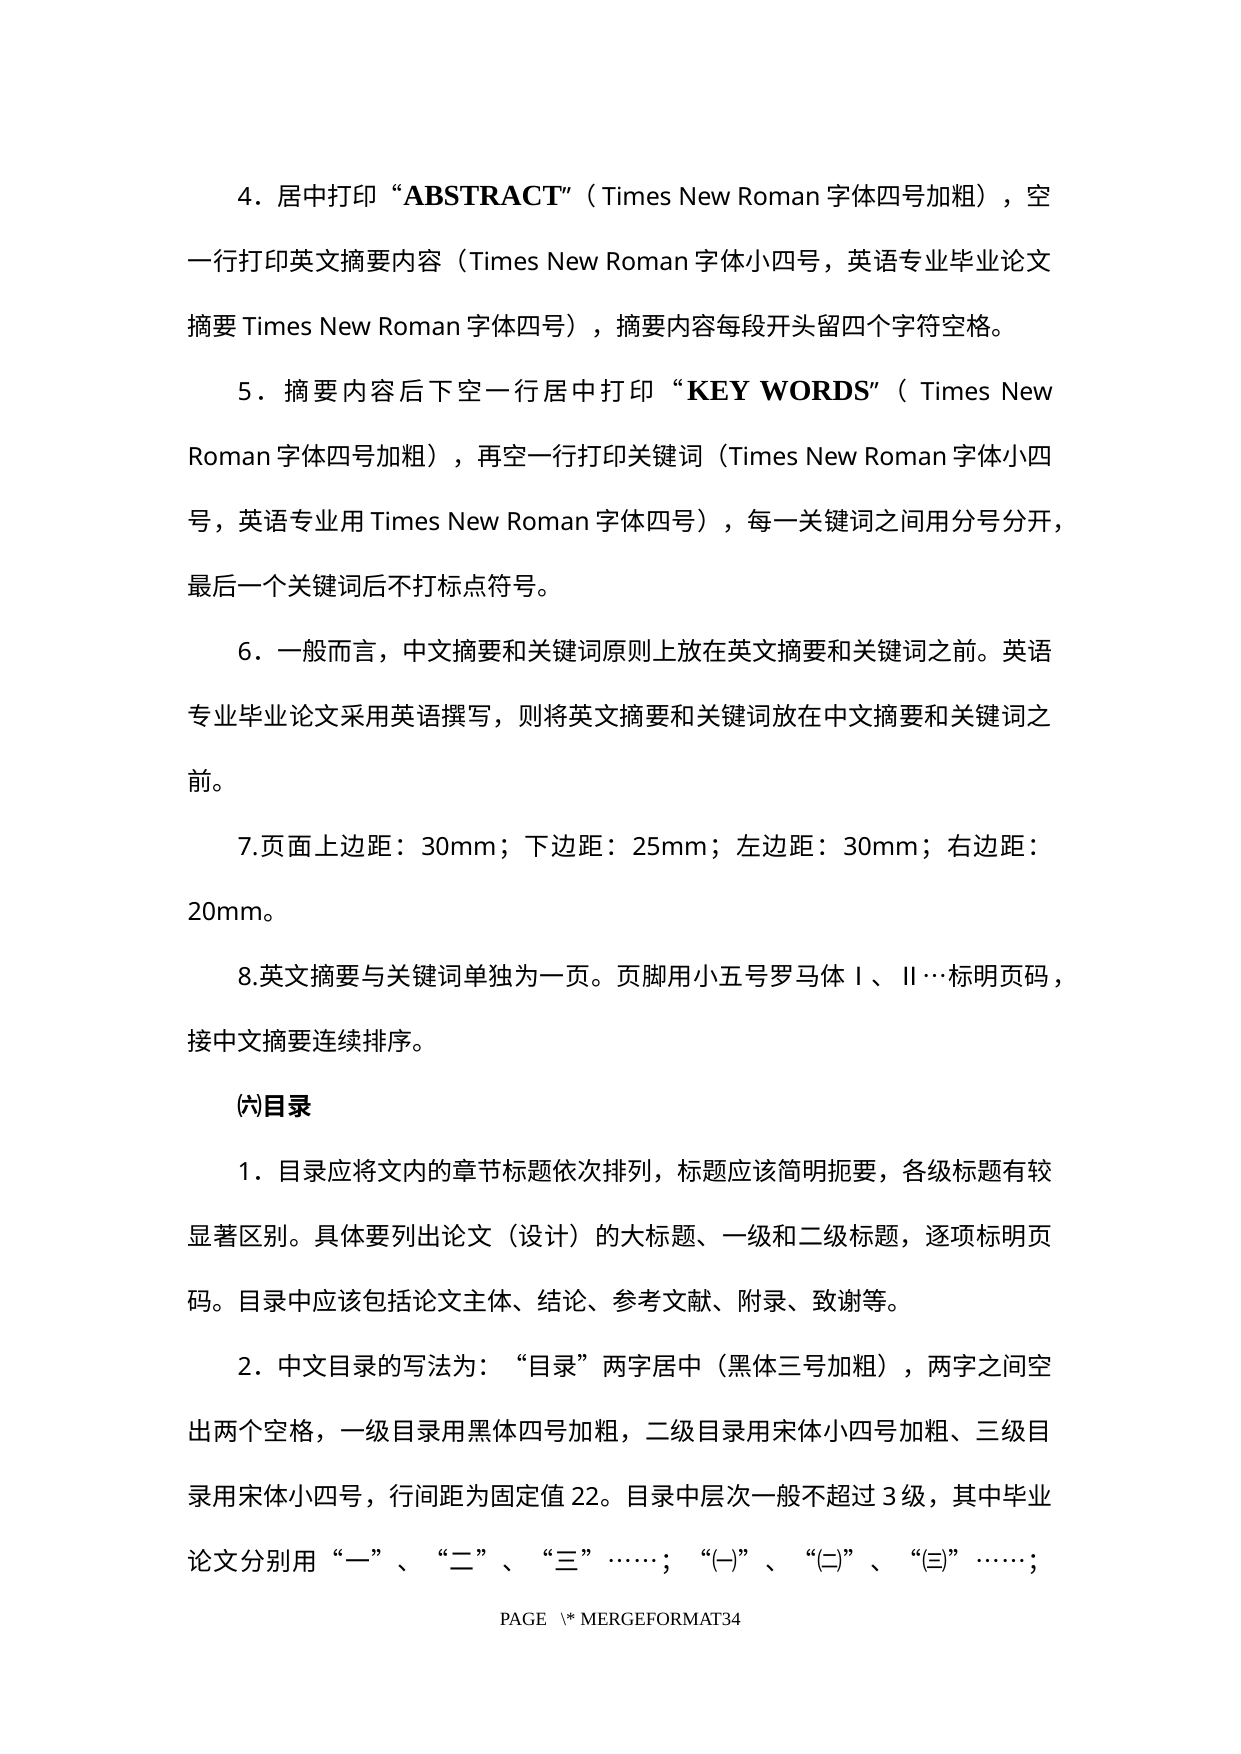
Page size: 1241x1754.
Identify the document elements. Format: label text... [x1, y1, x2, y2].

text 5．摘要内容后下空一行居中打印“KEY WORDS”（ Times New Roman字体四号加粗），再空一行打印关键词（Times New Roman字体小四号，英语专业用Times New Roman字体四号），每一关键词之间用分号分开，最后一个关键词后不打标点符号。 [187, 357, 1053, 617]
text 4．居中打印“ABSTRACT”（ Times New Roman字体四号加粗），空一行打印英文摘要内容（Times New Roman字体小四号，英语专业毕业论文摘要Times New Roman字体四号），摘要内容每段开头留四个字符空格。 [187, 162, 1053, 357]
text 8.英文摘要与关键词单独为一页。页脚用小五号罗马体Ⅰ、Ⅱ…标明页码，接中文摘要连续排序。 [187, 942, 1053, 1072]
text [187, 1332, 1053, 1592]
text 6．一般而言，中文摘要和关键词原则上放在英文摘要和关键词之前。英语专业毕业论文采用英语撰写，则将英文摘要和关键词放在中文摘要和关键词之前。 [187, 617, 1053, 812]
text 1．目录应将文内的章节标题依次排列，标题应该简明扼要，各级标题有较显著区别。具体要列出论文（设计）的大标题、一级和二级标题，逐项标明页码。目录中应该包括论文主体、结论、参考文献、附录、致谢等。 [187, 1137, 1053, 1332]
text ㈥目录 [187, 1072, 1053, 1137]
text 7.页面上边距：30mm；下边距：25mm；左边距：30mm；右边距：20mm。 [187, 812, 1053, 942]
